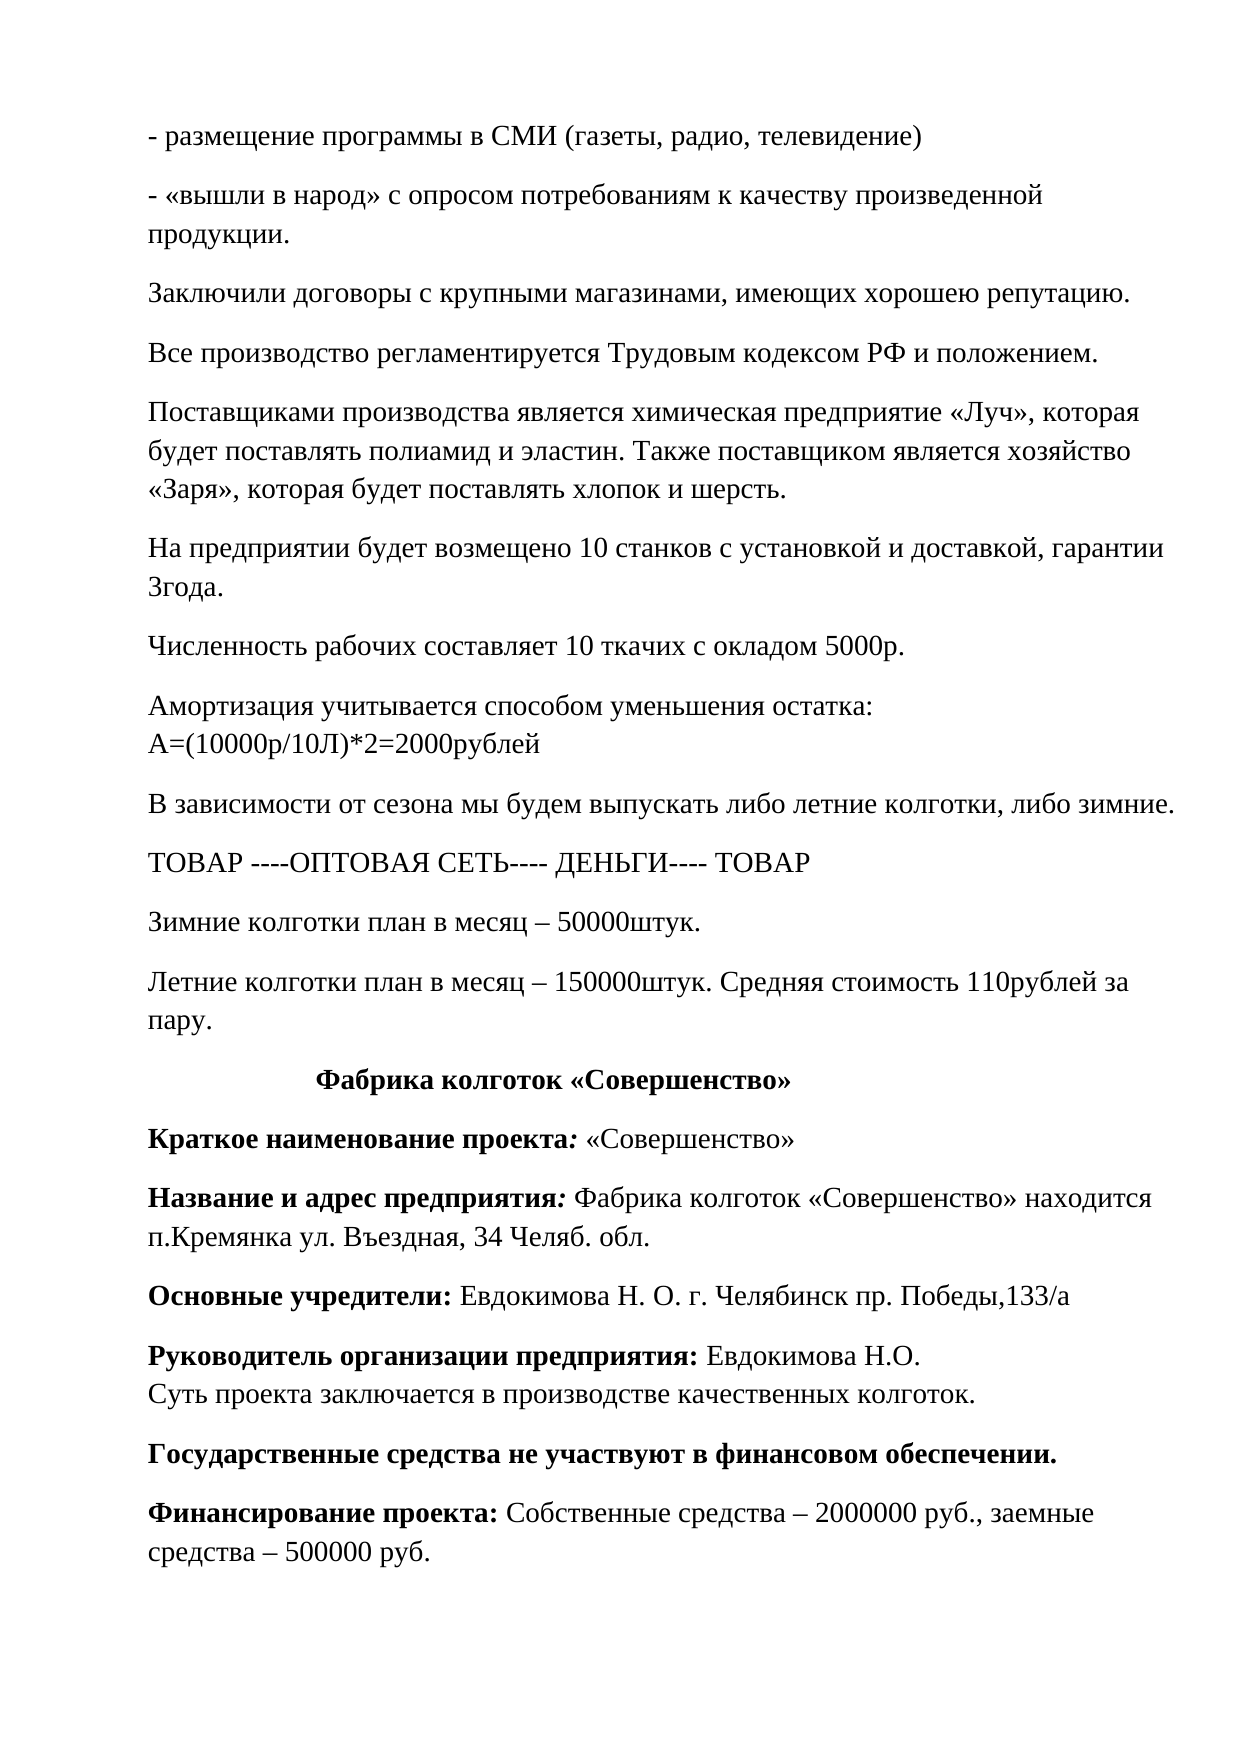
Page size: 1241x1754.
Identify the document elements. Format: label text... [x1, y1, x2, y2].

text Государственные средства не участвуют в финансовом обеспечении. [148, 1436, 1181, 1469]
text Фабрика колготок «Совершенство» [148, 1062, 1181, 1095]
text Основные учредители: Евдокимова Н. О. г. Челябинск пр. Победы,133/а [148, 1278, 1181, 1312]
text Заключили договоры с крупными магазинами, имеющих хорошею репутацию. [148, 275, 1181, 309]
text Название и адрес предприятия: Фабрика колготок «Совершенство» находится п.Кремянка ул. Въездная, 34 Челяб. обл. [148, 1181, 1181, 1253]
text - «вышли в народ» с опросом потребованиям к качеству произведенной продукции. [148, 177, 1181, 249]
text Все производство регламентируется Трудовым кодексом РФ и положением. [148, 335, 1181, 368]
text Финансирование проекта: Собственные средства – 2000000 руб., заемные средства – 500000 руб. [148, 1495, 1181, 1567]
text Летние колготки план в месяц – 150000штук. Средняя стоимость 110рублей за пару. [148, 964, 1181, 1036]
text На предприятии будет возмещено 10 станков с установкой и доставкой, гарантии 3года. [148, 531, 1181, 603]
text Руководитель организации предприятия: Евдокимова Н.О. Суть проекта заключается в производстве качественных колготок. [148, 1338, 1181, 1410]
text Поставщиками производства является химическая предприятие «Луч», которая будет поставлять полиамид и эластин. Также поставщиком является хозяйство «Заря», которая будет поставлять хлопок и шерсть. [148, 394, 1181, 505]
text Численность рабочих составляет 10 ткачих с окладом 5000р. [148, 628, 1181, 662]
text Зимние колготки план в месяц – 50000штук. [148, 904, 1181, 938]
text Амортизация учитывается способом уменьшения остатка: А=(10000р/10Л)*2=2000рублей [148, 688, 1181, 760]
text В зависимости от сезона мы будем выпускать либо летние колготки, либо зимние. [148, 786, 1181, 819]
text - размещение программы в СМИ (газеты, радио, телевидение) [148, 118, 1181, 152]
text ТОВАР ----ОПТОВАЯ СЕТЬ---- ДЕНЬГИ---- ТОВАР [148, 845, 1181, 879]
text Краткое наименование проекта: «Совершенство» [148, 1121, 1181, 1155]
